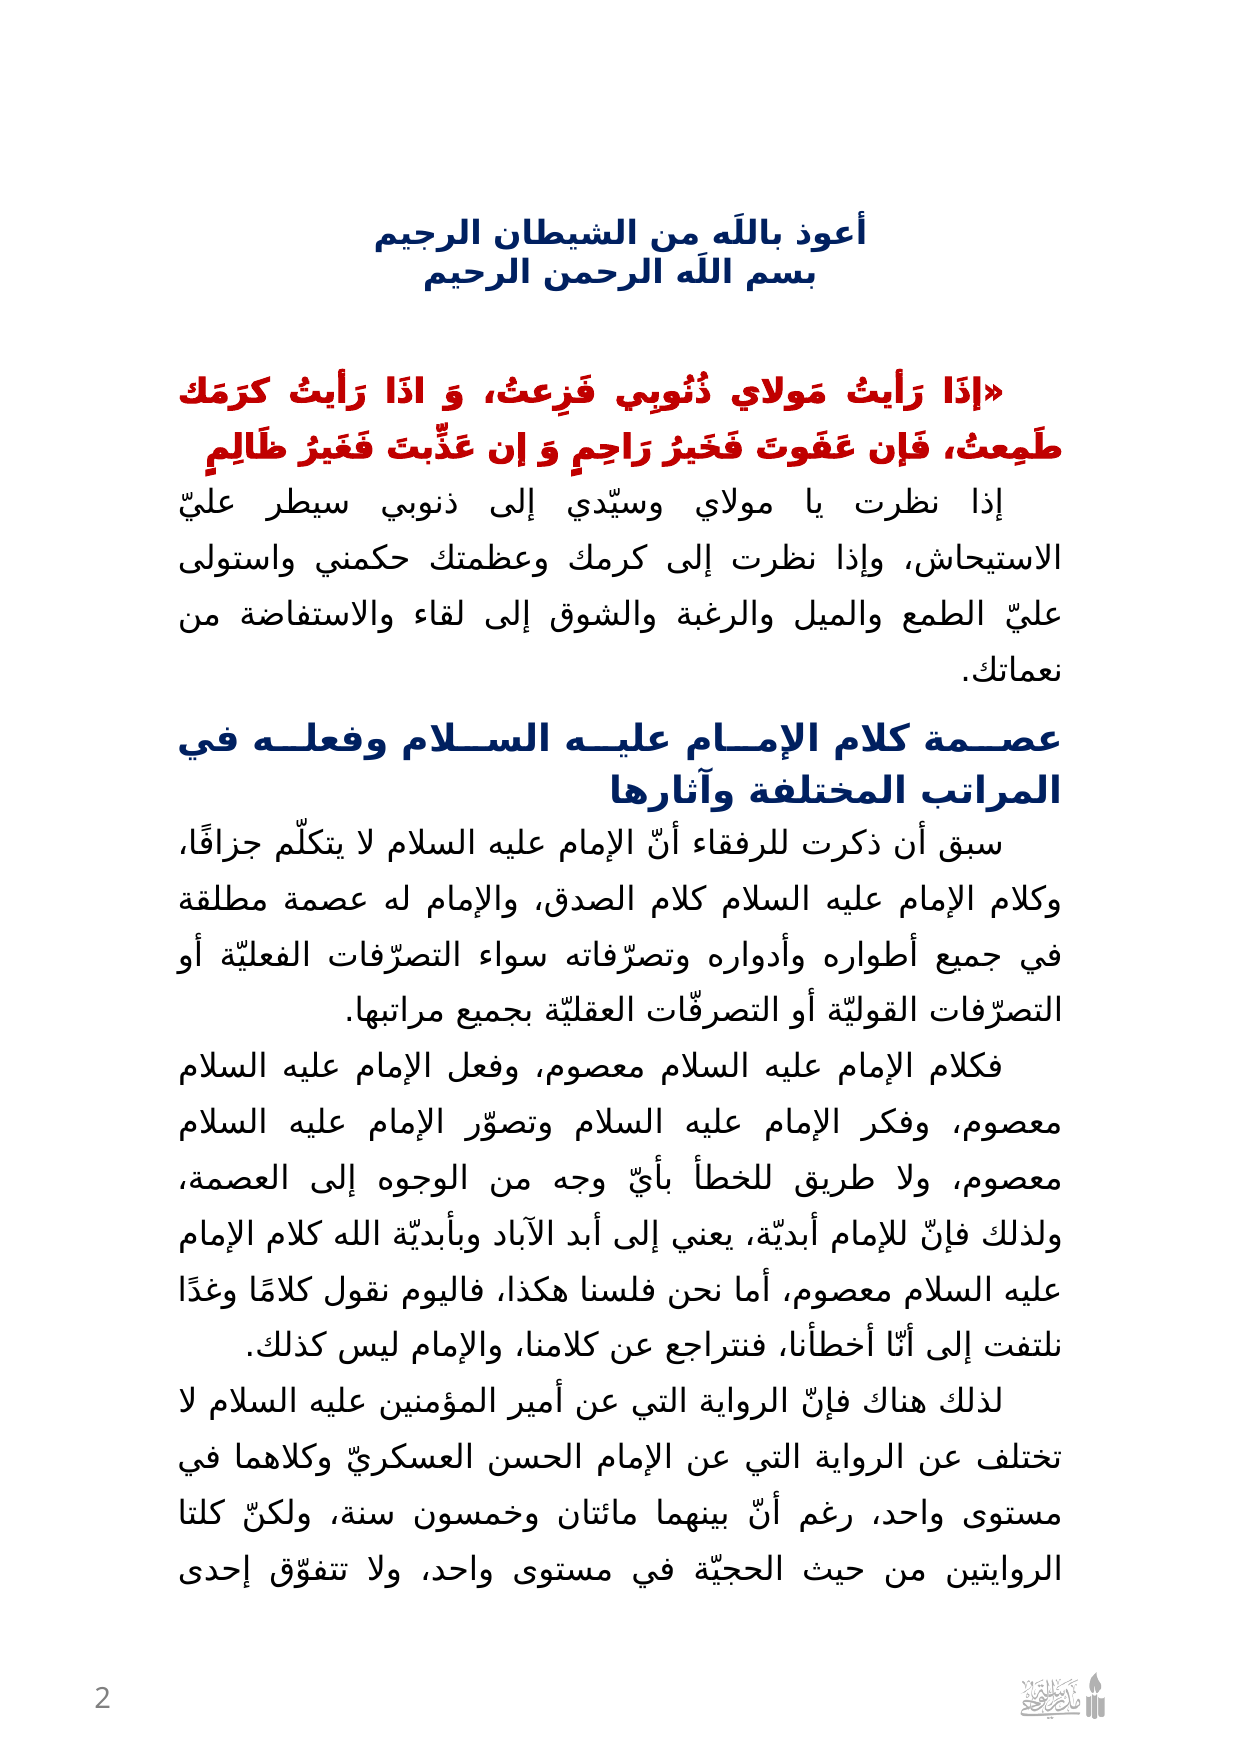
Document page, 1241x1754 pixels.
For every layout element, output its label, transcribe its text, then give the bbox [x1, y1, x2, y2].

text بسم اللَه الرحمن الرحیم‌ [177, 252, 1063, 291]
picture [1020, 1672, 1105, 1719]
text أعوذ باللَه من الشیطان الرجیم‌ [177, 213, 1063, 252]
text سبق أن ذكرت للرفقاء أنّ الإمام عليه السلام لا يتكلّم جزافًا، وكلام الإمام عليه السلام كلام الصدق، والإمام له عصمة مطلقة في جميع أطواره وأدواره وتصرّفاته سواء التصرّفات الفعليّة أو التصرّفات القوليّة أو التصرفّات العقليّة بجميع مراتبها. [177, 821, 1063, 1044]
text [177, 1379, 1063, 1603]
text إذا نظرت يا مولاي وسيّدي إلى ذنوبي سيطر عليّ الاستيحاش، وإذا نظرت إلى كرمك وعظمتك حكمني واستولى عليّ الطمع والميل والرغبة والشوق إلى لقاء والاستفاضة من نعماتك. [177, 481, 1063, 704]
text «إذَا رَأيتُ مَولاي ذُنُوبِي فَزِعتُ، وَ اذَا رَأيتُ كرَمَك طَمِعتُ، فَإن عَفَوتَ فَخَیرُ رَاحِمٍ وَ إن عَذِّبتَ فَغَیرُ ظَالِمٍ‌» [177, 369, 1063, 481]
title عصمة كلام الإمام عليه السلام وفعله في المراتب المختلفة وآثارها [177, 716, 1063, 812]
text فكلام الإمام عليه السلام معصوم، وفعل الإمام عليه السلام معصوم، وفكر الإمام عليه السلام وتصوّر الإمام عليه السلام معصوم، ولا طريق للخطأ بأيّ وجه من الوجوه إلى العصمة، ولذلك فإنّ للإمام أبديّة، يعني إلى أبد الآباد وبأبديّة الله كلام الإمام عليه السلام معصوم، أما نحن فلسنا هكذا، فاليوم نقول كلامًا وغدًا نلتفت إلى أنّا أخطأنا، فنتراجع عن كلامنا، والإمام ليس كذلك. [177, 1044, 1063, 1379]
